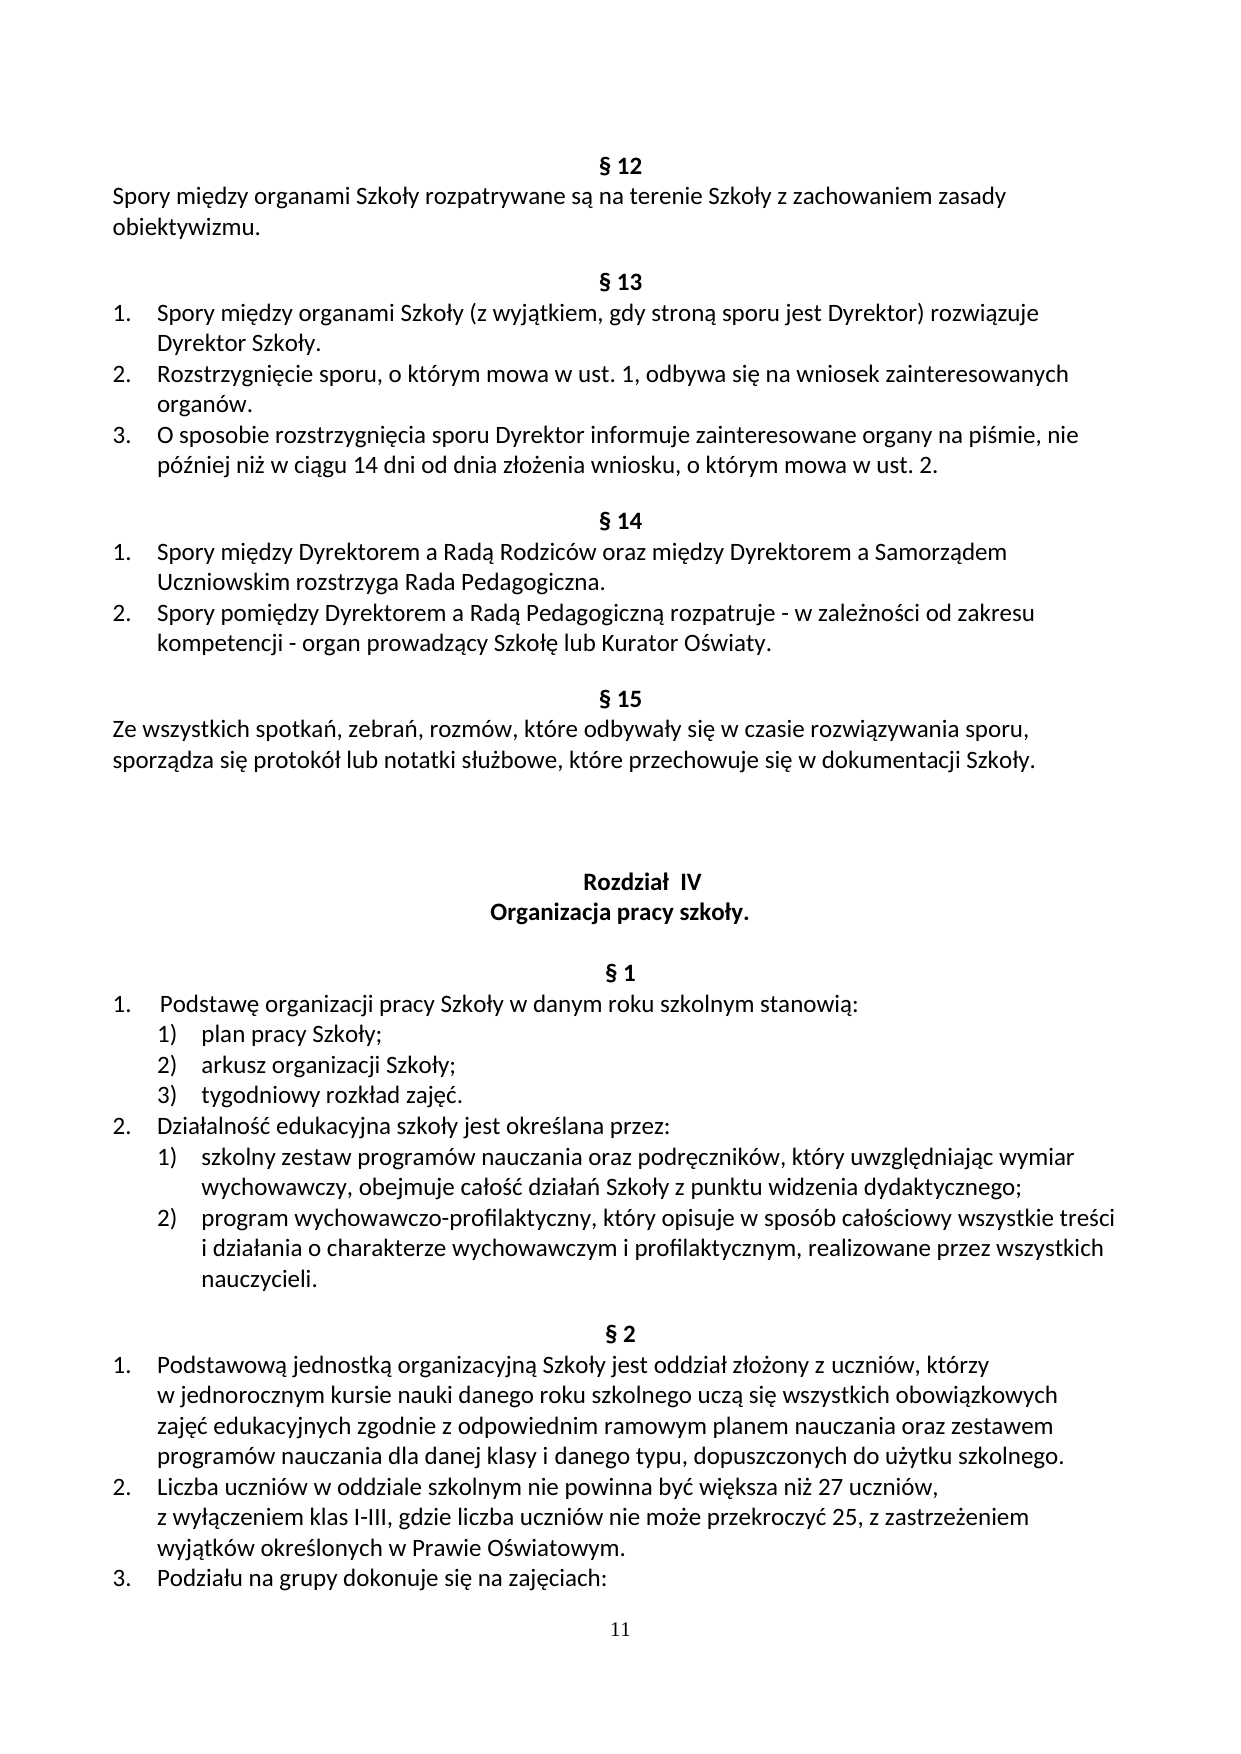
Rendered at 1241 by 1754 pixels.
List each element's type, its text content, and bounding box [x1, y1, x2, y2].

text 1. Spory między Dyrektorem a Radą Rodziców oraz między Dyrektorem a Samorządem Uczniowskim rozstrzyga Rada Pedagogiczna. [112, 536, 1128, 597]
text Rozdział IV [112, 866, 1128, 896]
list Podziału na grupy dokonuje się na zajęciach: [112, 1562, 1128, 1593]
text 2) program wychowawczo-profilaktyczny, który opisuje w sposób całościowy wszystkie treści i działania o charakterze wychowawczym i profilaktycznym, realizowane przez wszystkich nauczycieli. [157, 1202, 1128, 1293]
text 1) szkolny zestaw programów nauczania oraz podręczników, który uwzględniając wymiar wychowawczy, obejmuje całość działań Szkoły z punktu widzenia dydaktycznego; [157, 1141, 1128, 1202]
text w jednorocznym kursie nauki danego roku szkolnego uczą się wszystkich obowiązkowych [157, 1379, 1128, 1410]
text 2) arkusz organizacji Szkoły; [157, 1049, 1128, 1079]
text 3) tygodniowy rozkład zajęć. [157, 1079, 1128, 1110]
text programów nauczania dla danej klasy i danego typu, dopuszczonych do użytku szkolnego. [157, 1440, 1128, 1471]
text § 13 [112, 267, 1128, 297]
text z wyłączeniem klas I-III, gdzie liczba uczniów nie może przekroczyć 25, z zastrzeżeniem wyjątków określonych w Prawie Oświatowym. [157, 1501, 1128, 1562]
list Liczba uczniów w oddziale szkolnym nie powinna być większa niż 27 uczniów, [112, 1471, 1128, 1501]
text 2. Rozstrzygnięcie sporu, o którym mowa w ust. 1, odbywa się na wniosek zainteresowanych organów. [112, 358, 1128, 419]
text Ze wszystkich spotkań, zebrań, rozmów, które odbywały się w czasie rozwiązywania sporu, sporządza się protokół lub notatki służbowe, które przechowuje się w dokumentacji Szkoły. [112, 713, 1128, 774]
text § 2 [112, 1318, 1128, 1349]
text 1. Spory między organami Szkoły (z wyjątkiem, gdy stroną sporu jest Dyrektor) rozwiązuje Dyrektor Szkoły. [112, 297, 1128, 358]
text § 15 [112, 683, 1128, 713]
text § 12 [112, 150, 1128, 181]
text 3. O sposobie rozstrzygnięcia sporu Dyrektor informuje zainteresowane organy na piśmie, nie później niż w ciągu 14 dni od dnia złożenia wniosku, o którym mowa w ust. 2. [112, 419, 1128, 480]
text 1. Podstawę organizacji pracy Szkoły w danym roku szkolnym stanowią: [112, 988, 1128, 1018]
text § 14 [112, 505, 1128, 536]
text 2. Działalność edukacyjna szkoły jest określana przez: [112, 1110, 1128, 1141]
text zajęć edukacyjnych zgodnie z odpowiednim ramowym planem nauczania oraz zestawem [157, 1410, 1128, 1440]
list Podstawową jednostką organizacyjną Szkoły jest oddział złożony z uczniów, którzy [112, 1349, 1128, 1379]
text 2. Spory pomiędzy Dyrektorem a Radą Pedagogiczną rozpatruje - w zależności od zakresu kompetencji - organ prowadzący Szkołę lub Kurator Oświaty. [112, 597, 1128, 658]
text Organizacja pracy szkoły. [112, 896, 1128, 927]
text Spory między organami Szkoły rozpatrywane są na terenie Szkoły z zachowaniem zasady obiektywizmu. [112, 181, 1128, 242]
text 1) plan pracy Szkoły; [157, 1018, 1128, 1049]
text § 1 [112, 957, 1128, 988]
